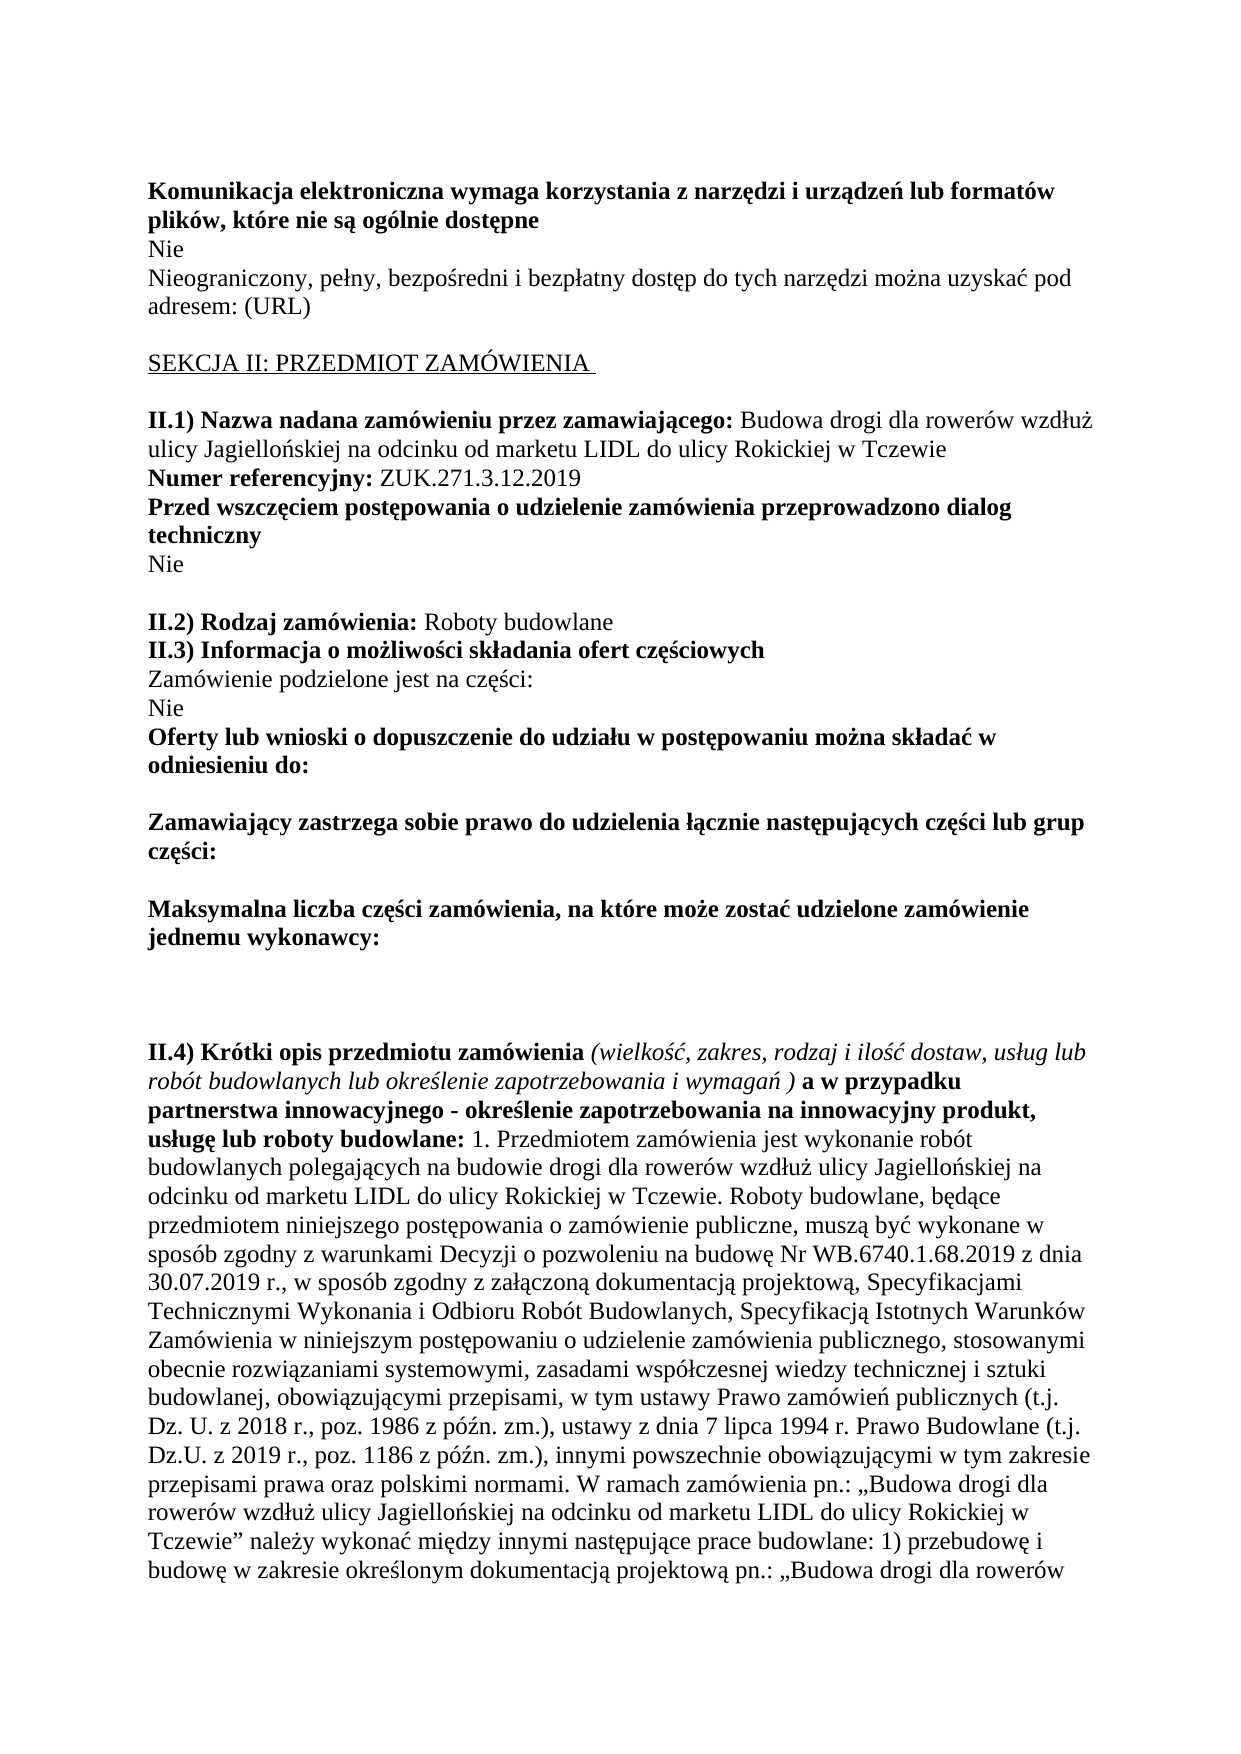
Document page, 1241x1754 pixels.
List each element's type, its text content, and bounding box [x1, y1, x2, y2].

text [148, 807, 1093, 1584]
text Nie Nieograniczony, pełny, bezpośredni i bezpłatny dostęp do tych narzędzi można uzyskać pod adresem: (URL) [148, 234, 1093, 348]
text Nie Oferty lub wnioski o dopuszczenie do udziału w postępowaniu można składać w odniesieniu do: [148, 693, 1093, 807]
text Nie [148, 549, 1093, 578]
text II.2) Rodzaj zamówienia: Roboty budowlane II.3) Informacja o możliwości składania ofert częściowych Zamówienie podzielone jest na części: [148, 578, 1093, 693]
text Komunikacja elektroniczna wymaga korzystania z narzędzi i urządzeń lub formatów plików, które nie są ogólnie dostępne [148, 148, 1093, 234]
text II.1) Nazwa nadana zamówieniu przez zamawiającego: Budowa drogi dla rowerów wzdłuż ulicy Jagiellońskiej na odcinku od marketu LIDL do ulicy Rokickiej w Tczewie Numer referencyjny: ZUK.271.3.12.2019 Przed wszczęciem postępowania o udzielenie zamówienia przeprowadzono dialog techniczny [148, 377, 1093, 549]
text SEKCJA II: PRZEDMIOT ZAMÓWIENIA [148, 348, 1093, 377]
